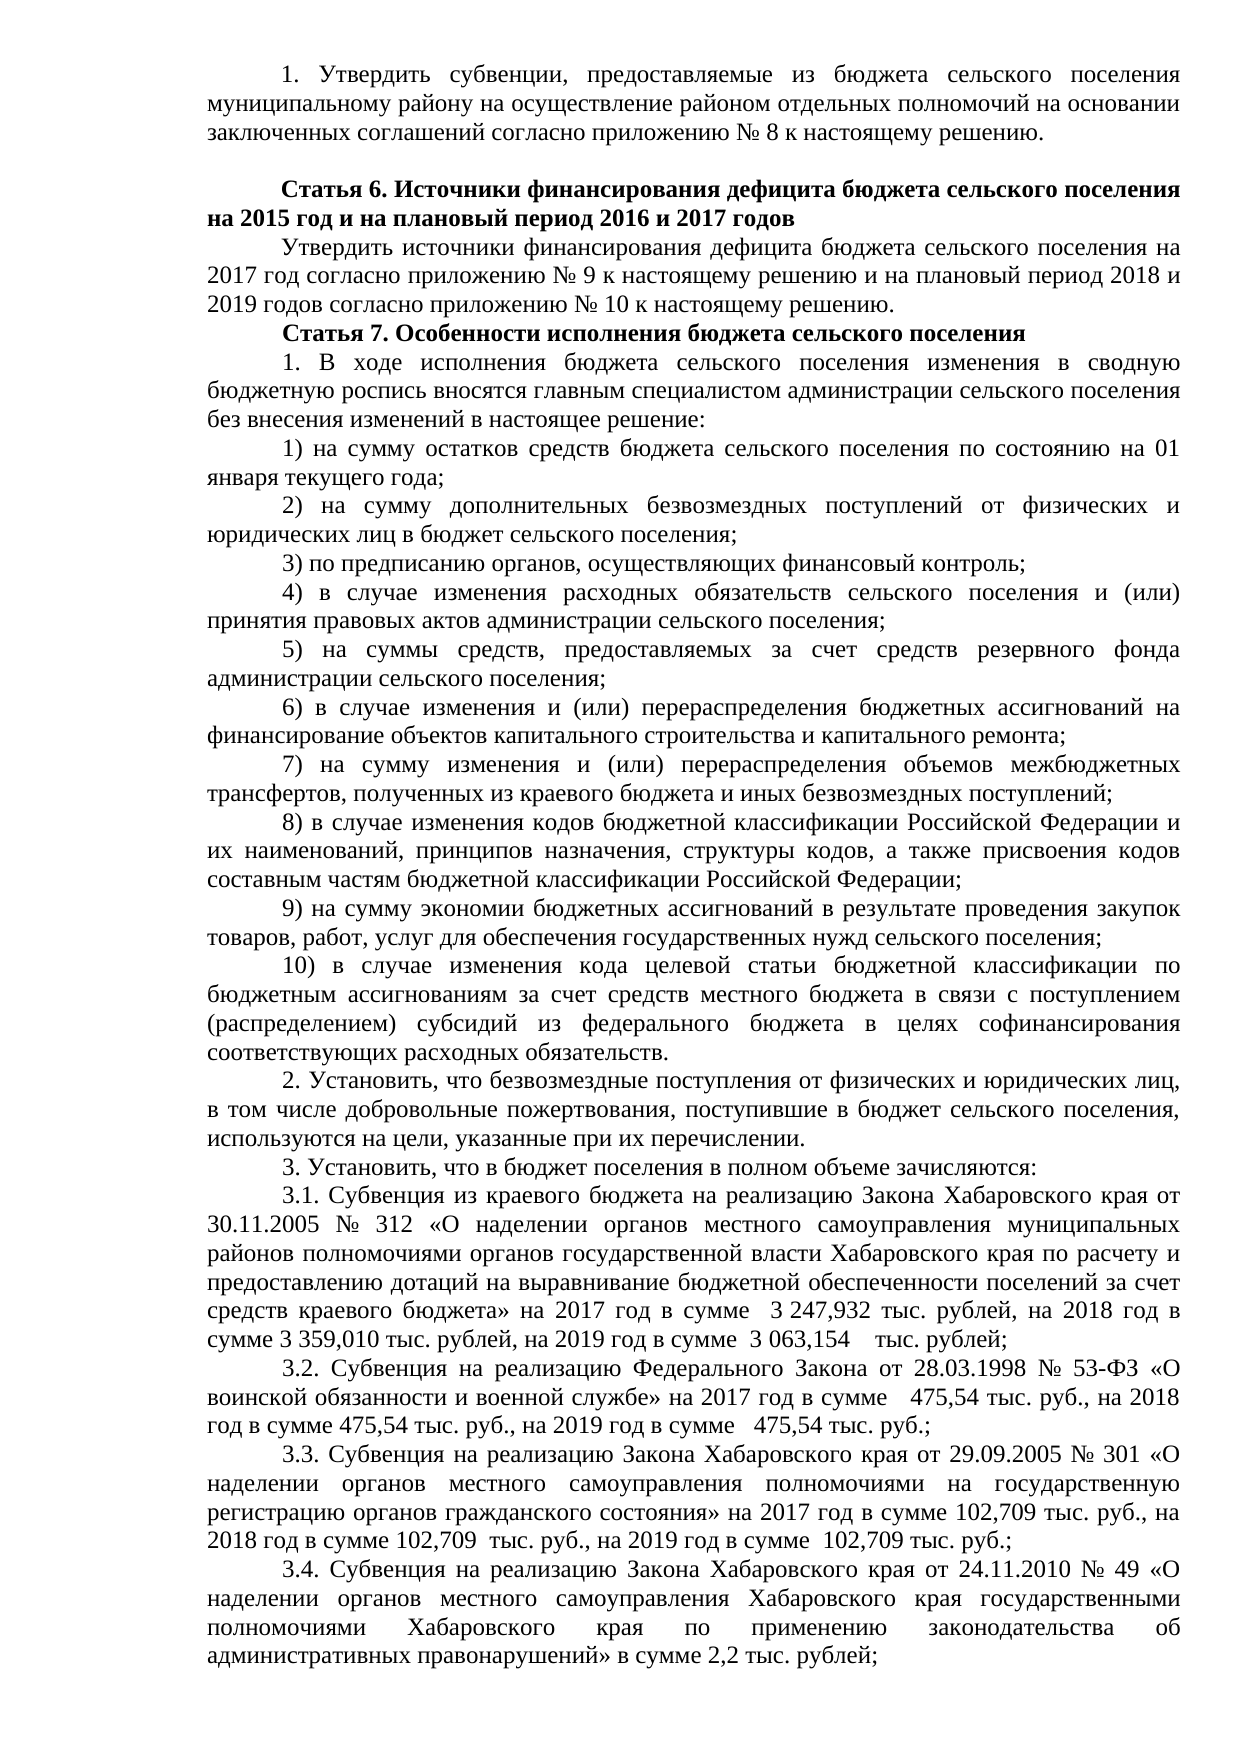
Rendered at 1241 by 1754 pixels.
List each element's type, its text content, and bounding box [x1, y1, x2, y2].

text 3.2. Субвенция на реализацию Федерального Закона от 28.03.1998 № 53-ФЗ «О воинской обязанности и военной службе» на 2017 год в сумме 475,54 тыс. руб., на 2018 год в сумме 475,54 тыс. руб., на 2019 год в сумме 475,54 тыс. руб.; [207, 1353, 1181, 1439]
text 3) по предписанию органов, осуществляющих финансовый контроль; [207, 548, 1181, 577]
text Статья 6. Источники финансирования дефицита бюджета сельского поселения на 2015 год и на плановый период 2016 и 2017 годов [207, 174, 1181, 232]
text 3.3. Субвенция на реализацию Закона Хабаровского края от 29.09.2005 № 301 «О наделении органов местного самоуправления полномочиями на государственную регистрацию органов гражданского состояния» на 2017 год в сумме 102,709 тыс. руб., на 2018 год в сумме 102,709 тыс. руб., на 2019 год в сумме 102,709 тыс. руб.; [207, 1439, 1181, 1554]
text 9) на сумму экономии бюджетных ассигнований в результате проведения закупок товаров, работ, услуг для обеспечения государственных нужд сельского поселения; [207, 893, 1181, 950]
text 2. Установить, что безвозмездные поступления от физических и юридических лиц, в том числе добровольные пожертвования, поступившие в бюджет сельского поселения, используются на цели, указанные при их перечислении. [207, 1065, 1181, 1152]
text 10) в случае изменения кода целевой статьи бюджетной классификации по бюджетным ассигнованиям за счет средств местного бюджета в связи с поступлением (распределением) субсидий из федерального бюджета в целях софинансирования соответствующих расходных обязательств. [207, 950, 1181, 1065]
text 1. В ходе исполнения бюджета сельского поселения изменения в сводную бюджетную роспись вносятся главным специалистом администрации сельского поселения без внесения изменений в настоящее решение: [207, 347, 1181, 433]
text 3.1. Субвенция из краевого бюджета на реализацию Закона Хабаровского края от 30.11.2005 № 312 «О наделении органов местного самоуправления муниципальных районов полномочиями органов государственной власти Хабаровского края по расчету и предоставлению дотаций на выравнивание бюджетной обеспеченности поселений за счет средств краевого бюджета» на 2017 год в сумме 3 247,932 тыс. рублей, на 2018 год в сумме 3 359,010 тыс. рублей, на 2019 год в сумме 3 063,154 тыс. рублей; [207, 1180, 1181, 1353]
text 2) на сумму дополнительных безвозмездных поступлений от физических и юридических лиц в бюджет сельского поселения; [207, 490, 1181, 548]
text 1) на сумму остатков средств бюджета сельского поселения по состоянию на 01 января текущего года; [207, 433, 1181, 490]
text 8) в случае изменения кодов бюджетной классификации Российской Федерации и их наименований, принципов назначения, структуры кодов, а также присвоения кодов составным частям бюджетной классификации Российской Федерации; [207, 807, 1181, 893]
text 5) на суммы средств, предоставляемых за счет средств резервного фонда администрации сельского поселения; [207, 634, 1181, 692]
text Утвердить источники финансирования дефицита бюджета сельского поселения на 2017 год согласно приложению № 9 к настоящему решению и на плановый период 2018 и 2019 годов согласно приложению № 10 к настоящему решению. [207, 232, 1181, 318]
text 3.4. Субвенция на реализацию Закона Хабаровского края от 24.11.2010 № 49 «О наделении органов местного самоуправления Хабаровского края государственными полномочиями Хабаровского края по применению законодательства об административных правонарушений» в сумме 2,2 тыс. рублей; [207, 1554, 1181, 1669]
text 3. Установить, что в бюджет поселения в полном объеме зачисляются: [207, 1152, 1181, 1180]
text 6) в случае изменения и (или) перераспределения бюджетных ассигнований на финансирование объектов капитального строительства и капитального ремонта; [207, 692, 1181, 749]
text Статья 7. Особенности исполнения бюджета сельского поселения [207, 318, 1181, 347]
text 7) на сумму изменения и (или) перераспределения объемов межбюджетных трансфертов, полученных из краевого бюджета и иных безвозмездных поступлений; [207, 749, 1181, 807]
text 1. Утвердить субвенции, предоставляемые из бюджета сельского поселения муниципальному району на осуществление районом отдельных полномочий на основании заключенных соглашений согласно приложению № 8 к настоящему решению. [207, 59, 1181, 145]
text 4) в случае изменения расходных обязательств сельского поселения и (или) принятия правовых актов администрации сельского поселения; [207, 577, 1181, 634]
